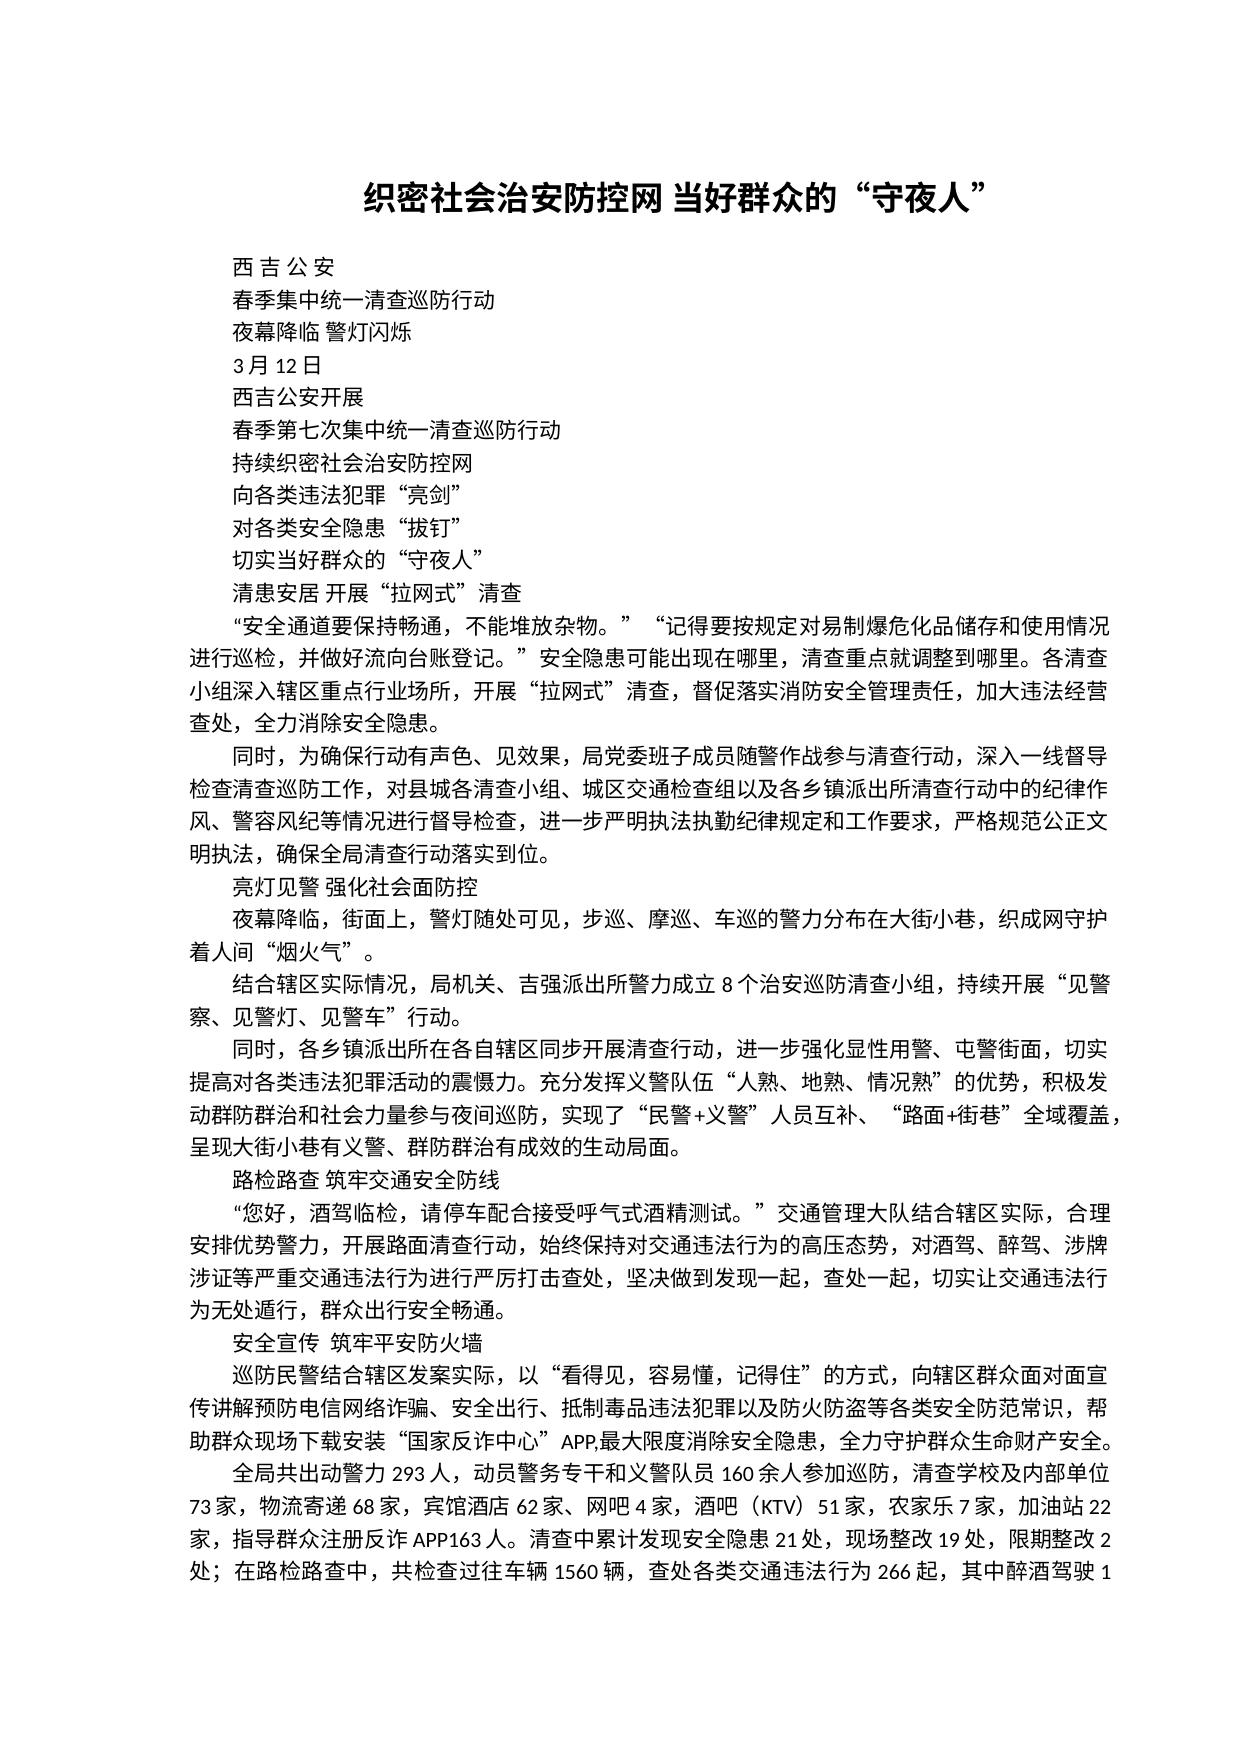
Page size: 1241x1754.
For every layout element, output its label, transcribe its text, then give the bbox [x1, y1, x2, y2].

text 春季第七次集中统一清查巡防行动 [189, 413, 1111, 445]
text 3月12日 [189, 348, 1111, 379]
text 安全宣传 筑牢平安防火墙 [189, 1326, 1111, 1358]
text 路检路查 筑牢交通安全防线 [189, 1163, 1111, 1194]
text 同时，为确保行动有声色、见效果，局党委班子成员随警作战参与清查行动，深入一线督导检查清查巡防工作，对县城各清查小组、城区交通检查组以及各乡镇派出所清查行动中的纪律作风、警容风纪等情况进行督导检查，进一步严明执法执勤纪律规定和工作要求，严格规范公正文明执法，确保全局清查行动落实到位。 [189, 739, 1111, 868]
text 西 吉 公 安 [189, 250, 1111, 282]
text 春季集中统一清查巡防行动 [189, 283, 1111, 314]
text 夜幕降临 警灯闪烁 [189, 315, 1111, 347]
text 夜幕降临，街面上，警灯随处可见，步巡、摩巡、车巡的警力分布在大街小巷，织成网守护着人间“烟火气”。 [189, 902, 1111, 966]
text 切实当好群众的“守夜人” [189, 543, 1111, 575]
text 向各类违法犯罪“亮剑” [189, 478, 1111, 510]
text 持续织密社会治安防控网 [189, 446, 1111, 477]
text 巡防民警结合辖区发案实际，以“看得见，容易懂，记得住”的方式，向辖区群众面对面宣传讲解预防电信网络诈骗、安全出行、抵制毒品违法犯罪以及防火防盗等各类安全防范常识，帮助群众现场下载安装“国家反诈中心”APP,最大限度消除安全隐患，全力守护群众生命财产安全。 [189, 1358, 1111, 1455]
text 亮灯见警 强化社会面防控 [189, 869, 1111, 901]
text “安全通道要保持畅通，不能堆放杂物。”“记得要按规定对易制爆危化品储存和使用情况进行巡检，并做好流向台账登记。”安全隐患可能出现在哪里，清查重点就调整到哪里。各清查小组深入辖区重点行业场所，开展“拉网式”清查，督促落实消防安全管理责任，加大违法经营查处，全力消除安全隐患。 [189, 609, 1111, 738]
text 同时，各乡镇派出所在各自辖区同步开展清查行动，进一步强化显性用警、屯警街面，切实提高对各类违法犯罪活动的震慑力。充分发挥义警队伍“人熟、地熟、情况熟”的优势，积极发动群防群治和社会力量参与夜间巡防，实现了“民警+义警”人员互补、“路面+街巷”全域覆盖，呈现大街小巷有义警、群防群治有成效的生动局面。 [189, 1032, 1111, 1162]
text 西吉公安开展 [189, 380, 1111, 412]
text “您好，酒驾临检，请停车配合接受呼气式酒精测试。”交通管理大队结合辖区实际，合理安排优势警力，开展路面清查行动，始终保持对交通违法行为的高压态势，对酒驾、醉驾、涉牌涉证等严重交通违法行为进行严厉打击查处，坚决做到发现一起，查处一起，切实让交通违法行为无处遁行，群众出行安全畅通。 [189, 1196, 1111, 1325]
text 结合辖区实际情况，局机关、吉强派出所警力成立8个治安巡防清查小组，持续开展“见警察、见警灯、见警车”行动。 [189, 967, 1111, 1032]
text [189, 1456, 1111, 1586]
text 对各类安全隐患“拔钉” [189, 511, 1111, 542]
text 清患安居 开展“拉网式”清查 [189, 576, 1111, 608]
subtitle 织密社会治安防控网 当好群众的“守夜人” [189, 171, 1111, 219]
